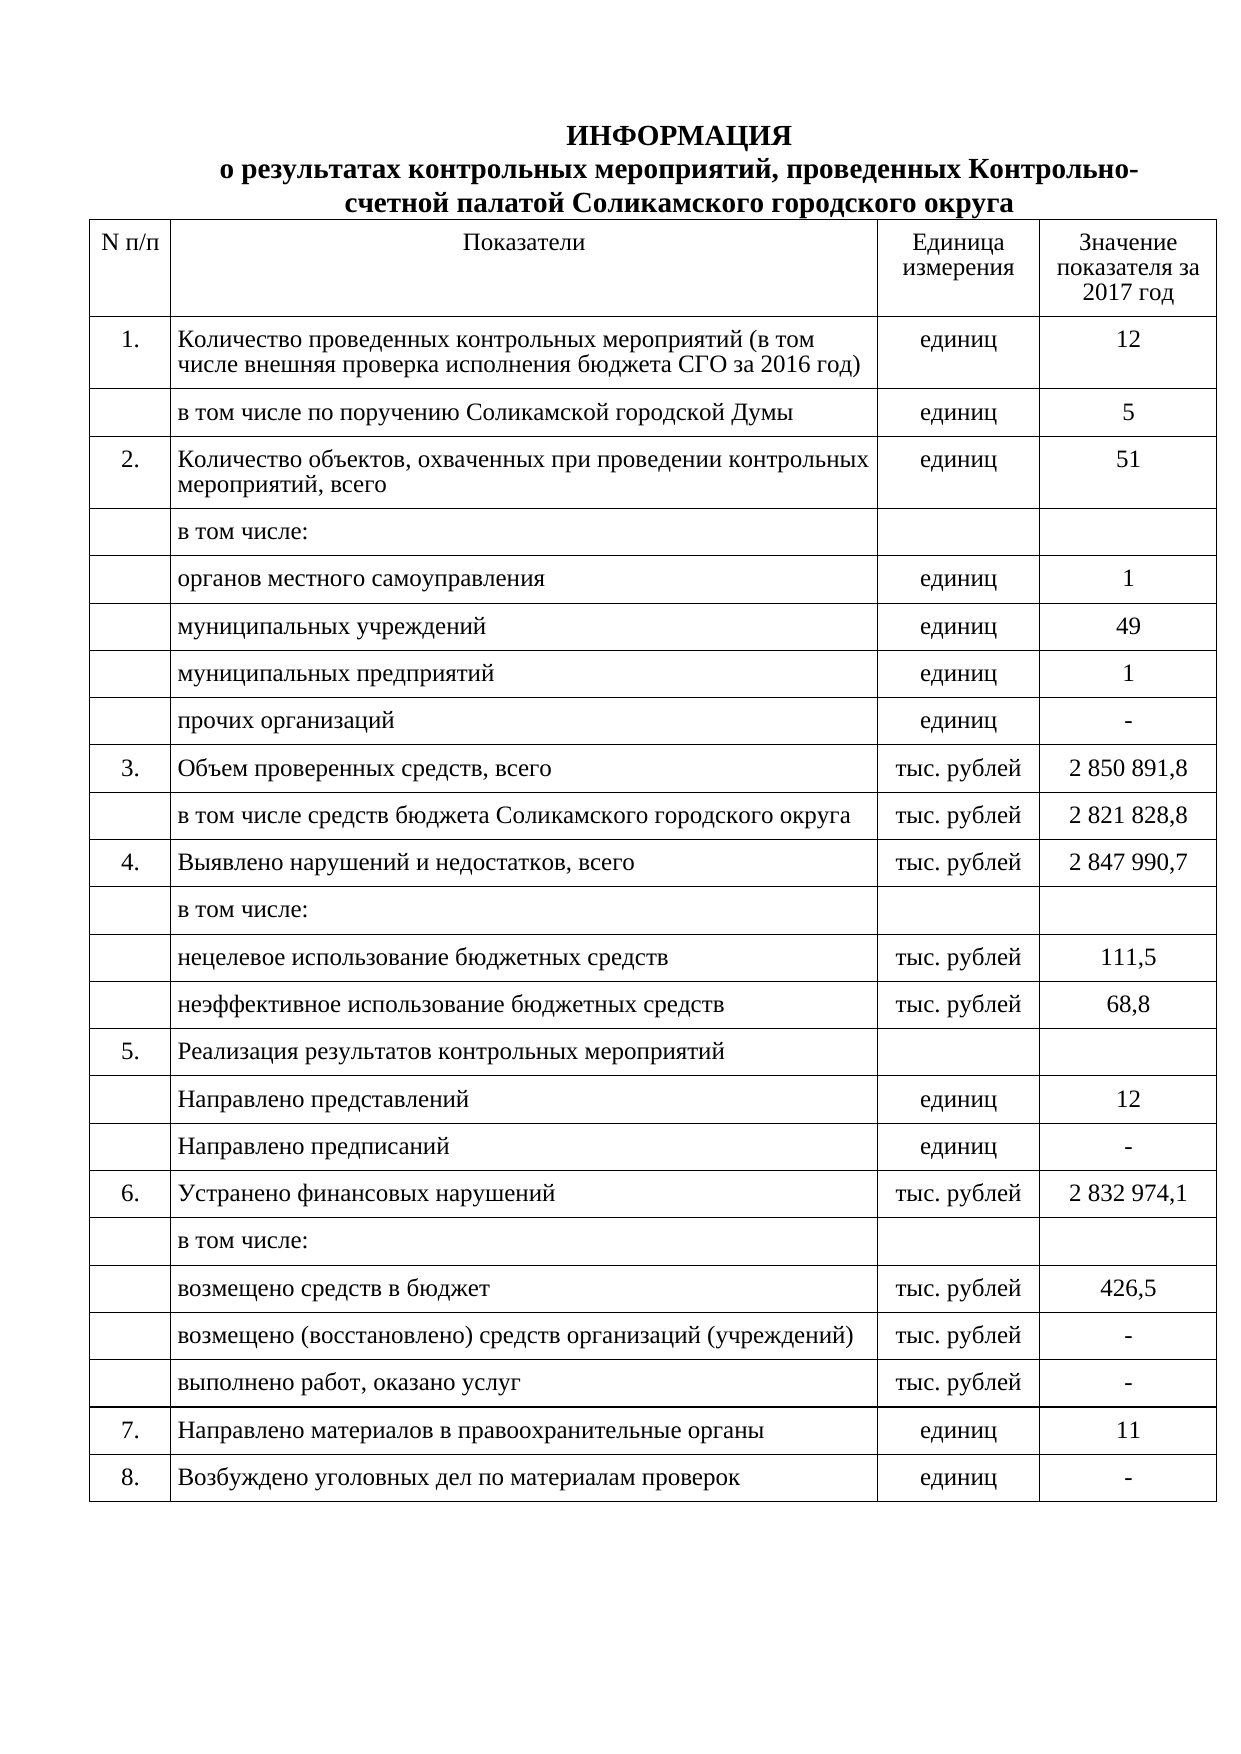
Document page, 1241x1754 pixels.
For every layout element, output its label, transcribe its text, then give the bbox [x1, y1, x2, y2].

table_cell [878, 509, 1039, 555]
table_cell единиц [878, 437, 1039, 508]
table_cell [1040, 1218, 1216, 1264]
table_cell [90, 935, 170, 981]
table_cell 6. [90, 1171, 170, 1217]
table_cell Направлено представлений [171, 1076, 877, 1123]
table_header Значение показателя за 2017 год [1040, 220, 1216, 316]
table_cell 1. [90, 317, 170, 388]
table_cell [90, 1266, 170, 1312]
table_header Показатели [171, 220, 877, 316]
table_cell Выявлено нарушений и недостатков, всего [171, 840, 877, 886]
table_cell [90, 1313, 170, 1359]
table_cell [90, 698, 170, 744]
table_cell [878, 887, 1039, 933]
table_cell прочих организаций [171, 698, 877, 744]
table_cell возмещено (восстановлено) средств организаций (учреждений) [171, 1313, 877, 1359]
table_cell единиц [878, 1455, 1039, 1501]
table_cell - [1040, 698, 1216, 744]
table_cell [90, 556, 170, 602]
table_cell единиц [878, 1124, 1039, 1170]
table_cell тыс. рублей [878, 1171, 1039, 1217]
table_cell 1 [1040, 651, 1216, 697]
table_cell органов местного самоуправления [171, 556, 877, 602]
table_cell в том числе: [171, 1218, 877, 1264]
table_cell единиц [878, 556, 1039, 602]
table_cell Направлено предписаний [171, 1124, 877, 1170]
table_cell тыс. рублей [878, 793, 1039, 839]
table_cell единиц [878, 1408, 1039, 1454]
table_cell [90, 1218, 170, 1264]
table_cell неэффективное использование бюджетных средств [171, 982, 877, 1028]
table_cell 2 850 891,8 [1040, 745, 1216, 792]
table_cell единиц [878, 317, 1039, 388]
table_cell нецелевое использование бюджетных средств [171, 935, 877, 981]
table_cell 5. [90, 1029, 170, 1075]
table_cell 3. [90, 745, 170, 792]
table_cell 1 [1040, 556, 1216, 602]
table_cell [90, 651, 170, 697]
table_cell [90, 1360, 170, 1406]
table_cell муниципальных предприятий [171, 651, 877, 697]
text о результатах контрольных мероприятий, проведенных Контрольно-счетной палатой Соликамского городского округа [177, 152, 1181, 219]
table_cell выполнено работ, оказано услуг [171, 1360, 877, 1406]
table_cell единиц [878, 651, 1039, 697]
table_cell [90, 604, 170, 650]
table_cell тыс. рублей [878, 1360, 1039, 1406]
table_cell тыс. рублей [878, 982, 1039, 1028]
table_cell - [1040, 1455, 1216, 1501]
table_cell 12 [1040, 1076, 1216, 1123]
table_cell Устранено финансовых нарушений [171, 1171, 877, 1217]
table_cell [90, 1124, 170, 1170]
table_cell Количество проведенных контрольных мероприятий (в том числе внешняя проверка исполнения бюджета СГО за 2016 год) [171, 317, 877, 388]
table_cell единиц [878, 389, 1039, 436]
table_cell 68,8 [1040, 982, 1216, 1028]
table_cell Количество объектов, охваченных при проведении контрольных мероприятий, всего [171, 437, 877, 508]
table_cell 4. [90, 840, 170, 886]
table_cell тыс. рублей [878, 840, 1039, 886]
table_cell 51 [1040, 437, 1216, 508]
table_cell 426,5 [1040, 1266, 1216, 1312]
text ИНФОРМАЦИЯ [177, 118, 1181, 152]
table_cell [1040, 509, 1216, 555]
table_cell Направлено материалов в правоохранительные органы [171, 1408, 877, 1454]
table_cell [1040, 1029, 1216, 1075]
table_cell 111,5 [1040, 935, 1216, 981]
table_cell 2 832 974,1 [1040, 1171, 1216, 1217]
table_cell единиц [878, 698, 1039, 744]
table_cell 2. [90, 437, 170, 508]
table_cell 2 847 990,7 [1040, 840, 1216, 886]
table_cell [90, 1076, 170, 1123]
table_header N п/п [90, 220, 170, 316]
table_cell 2 821 828,8 [1040, 793, 1216, 839]
table_cell единиц [878, 1076, 1039, 1123]
table_cell Реализация результатов контрольных мероприятий [171, 1029, 877, 1075]
table_cell [1040, 887, 1216, 933]
table_cell Объем проверенных средств, всего [171, 745, 877, 792]
table_cell Возбуждено уголовных дел по материалам проверок [171, 1455, 877, 1501]
table_cell 8. [90, 1455, 170, 1501]
table_cell в том числе по поручению Соликамской городской Думы [171, 389, 877, 436]
table_cell - [1040, 1124, 1216, 1170]
table_cell тыс. рублей [878, 935, 1039, 981]
table_cell [878, 1029, 1039, 1075]
table_cell 49 [1040, 604, 1216, 650]
table_cell [90, 389, 170, 436]
table_cell возмещено средств в бюджет [171, 1266, 877, 1312]
table_cell 7. [90, 1408, 170, 1454]
table_cell [878, 1218, 1039, 1264]
table_cell в том числе средств бюджета Соликамского городского округа [171, 793, 877, 839]
table_cell [90, 509, 170, 555]
table_cell 5 [1040, 389, 1216, 436]
table_cell [90, 982, 170, 1028]
table_cell тыс. рублей [878, 745, 1039, 792]
table_cell в том числе: [171, 509, 877, 555]
table_cell единиц [878, 604, 1039, 650]
table_header Единица измерения [878, 220, 1039, 316]
table_cell тыс. рублей [878, 1313, 1039, 1359]
table_cell тыс. рублей [878, 1266, 1039, 1312]
table_cell - [1040, 1313, 1216, 1359]
table_cell [90, 793, 170, 839]
table_cell муниципальных учреждений [171, 604, 877, 650]
table_cell в том числе: [171, 887, 877, 933]
table_cell 11 [1040, 1408, 1216, 1454]
table_cell 12 [1040, 317, 1216, 388]
table_cell [90, 887, 170, 933]
table_cell - [1040, 1360, 1216, 1406]
